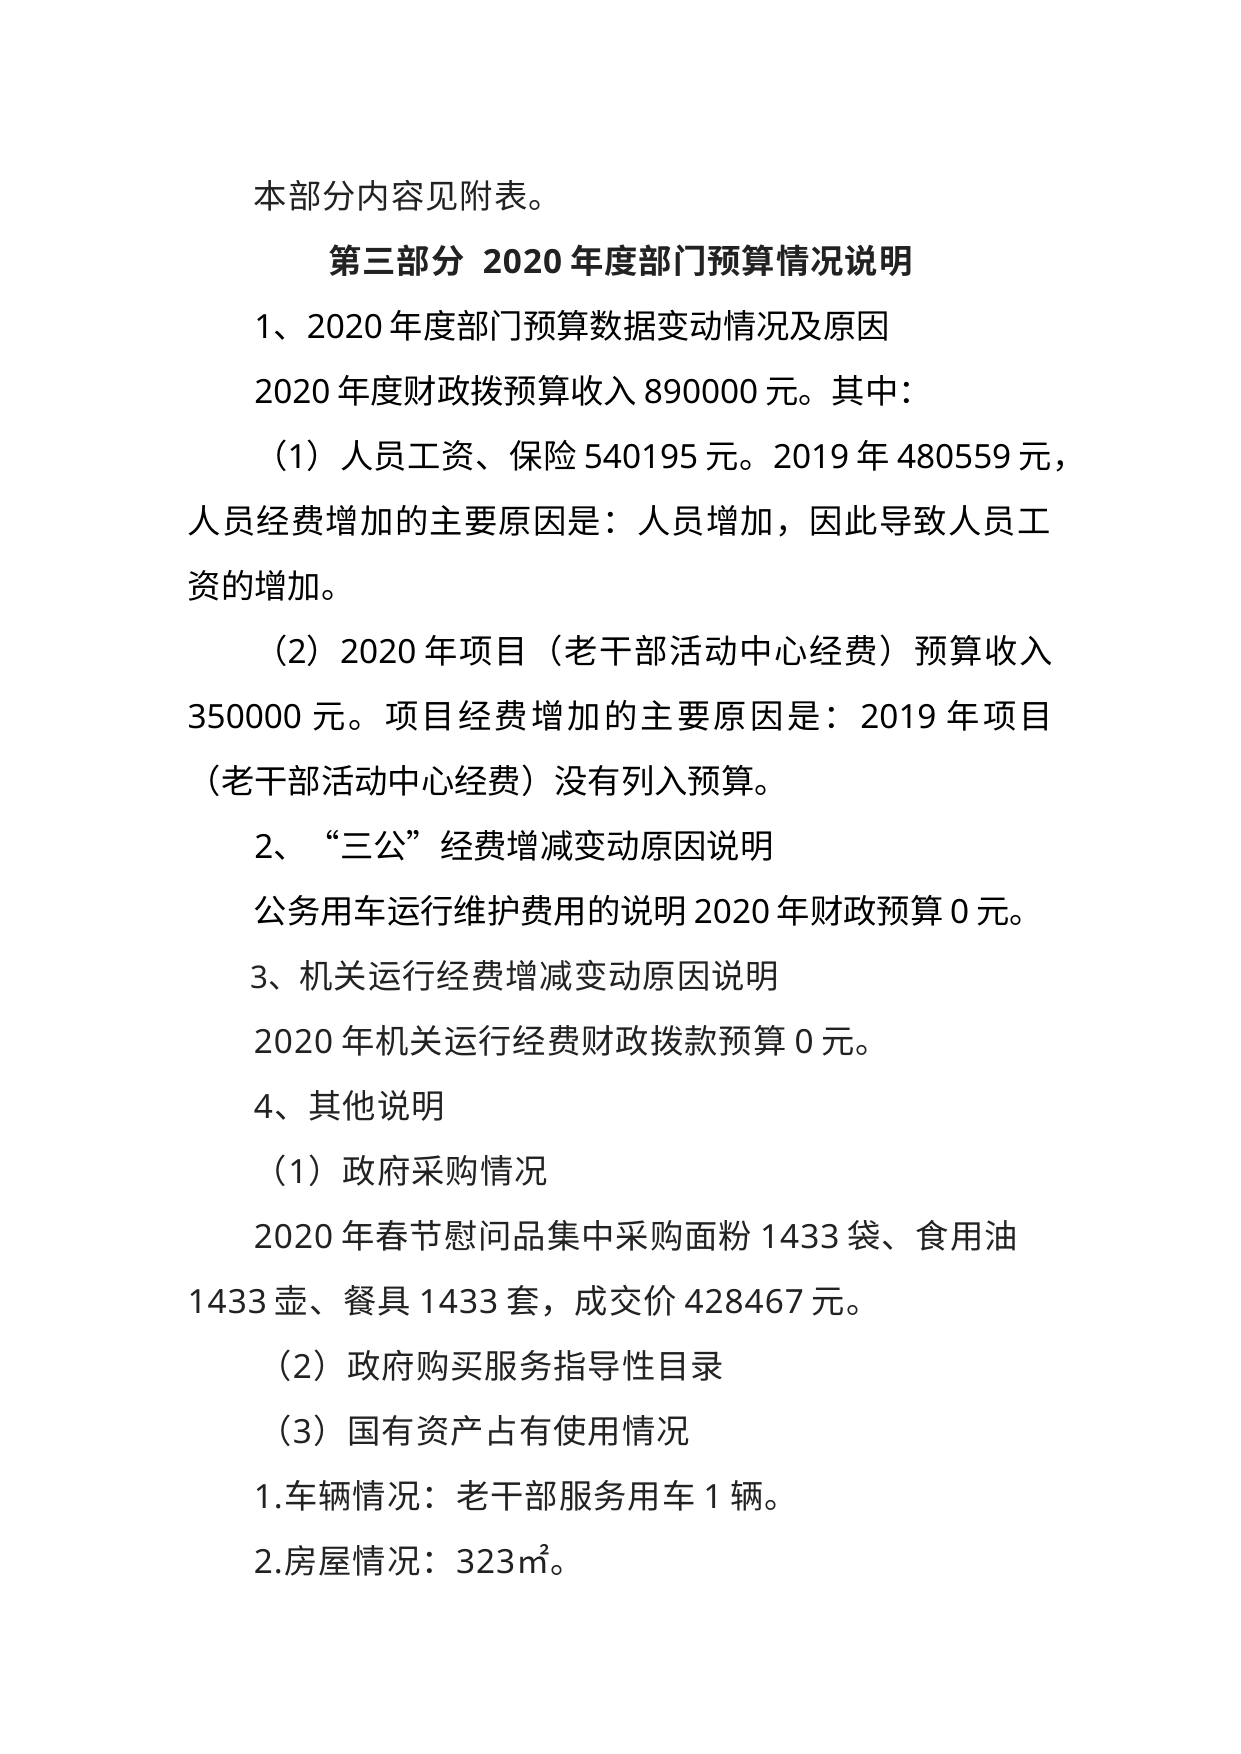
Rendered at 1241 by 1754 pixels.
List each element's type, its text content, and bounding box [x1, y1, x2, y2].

text 公务用车运行维护费用的说明2020年财政预算0元。 [187, 877, 1053, 942]
text 1、2020年度部门预算数据变动情况及原因 [187, 292, 1053, 357]
text （3）国有资产占有使用情况 [187, 1397, 1053, 1462]
text 本部分内容见附表。 [187, 162, 1053, 227]
list （2）政府购买服务指导性目录 [187, 1332, 1053, 1397]
text 1.车辆情况：老干部服务用车1辆。 [187, 1462, 1053, 1527]
text 3、机关运行经费增减变动原因说明 [187, 942, 1053, 1007]
text 2020年度财政拨预算收入890000元。其中： [187, 357, 1053, 422]
list 2020年春节慰问品集中采购面粉1433袋、食用油 [254, 1202, 1053, 1267]
list 人员工资、保险540195元。2019年480559元，人员经费增加的主要原因是：人员增加，因此导致人员工资的增加。 [187, 422, 1053, 617]
list 1433壶、餐具1433套，成交价428467元。 [187, 1267, 1053, 1332]
list 2020年项目（老干部活动中心经费）预算收入350000元。项目经费增加的主要原因是：2019年项目（老干部活动中心经费）没有列入预算。 [187, 617, 1053, 812]
text 第三部分 2020年度部门预算情况说明 [187, 227, 1053, 292]
list （1）政府采购情况 [254, 1137, 1053, 1202]
list 4、其他说明 [254, 1072, 1053, 1137]
text 2.房屋情况：323㎡。 [187, 1527, 1053, 1592]
text 2020年机关运行经费财政拨款预算0元。 [187, 1007, 1053, 1072]
list 2、“三公”经费增减变动原因说明 [187, 812, 1053, 877]
